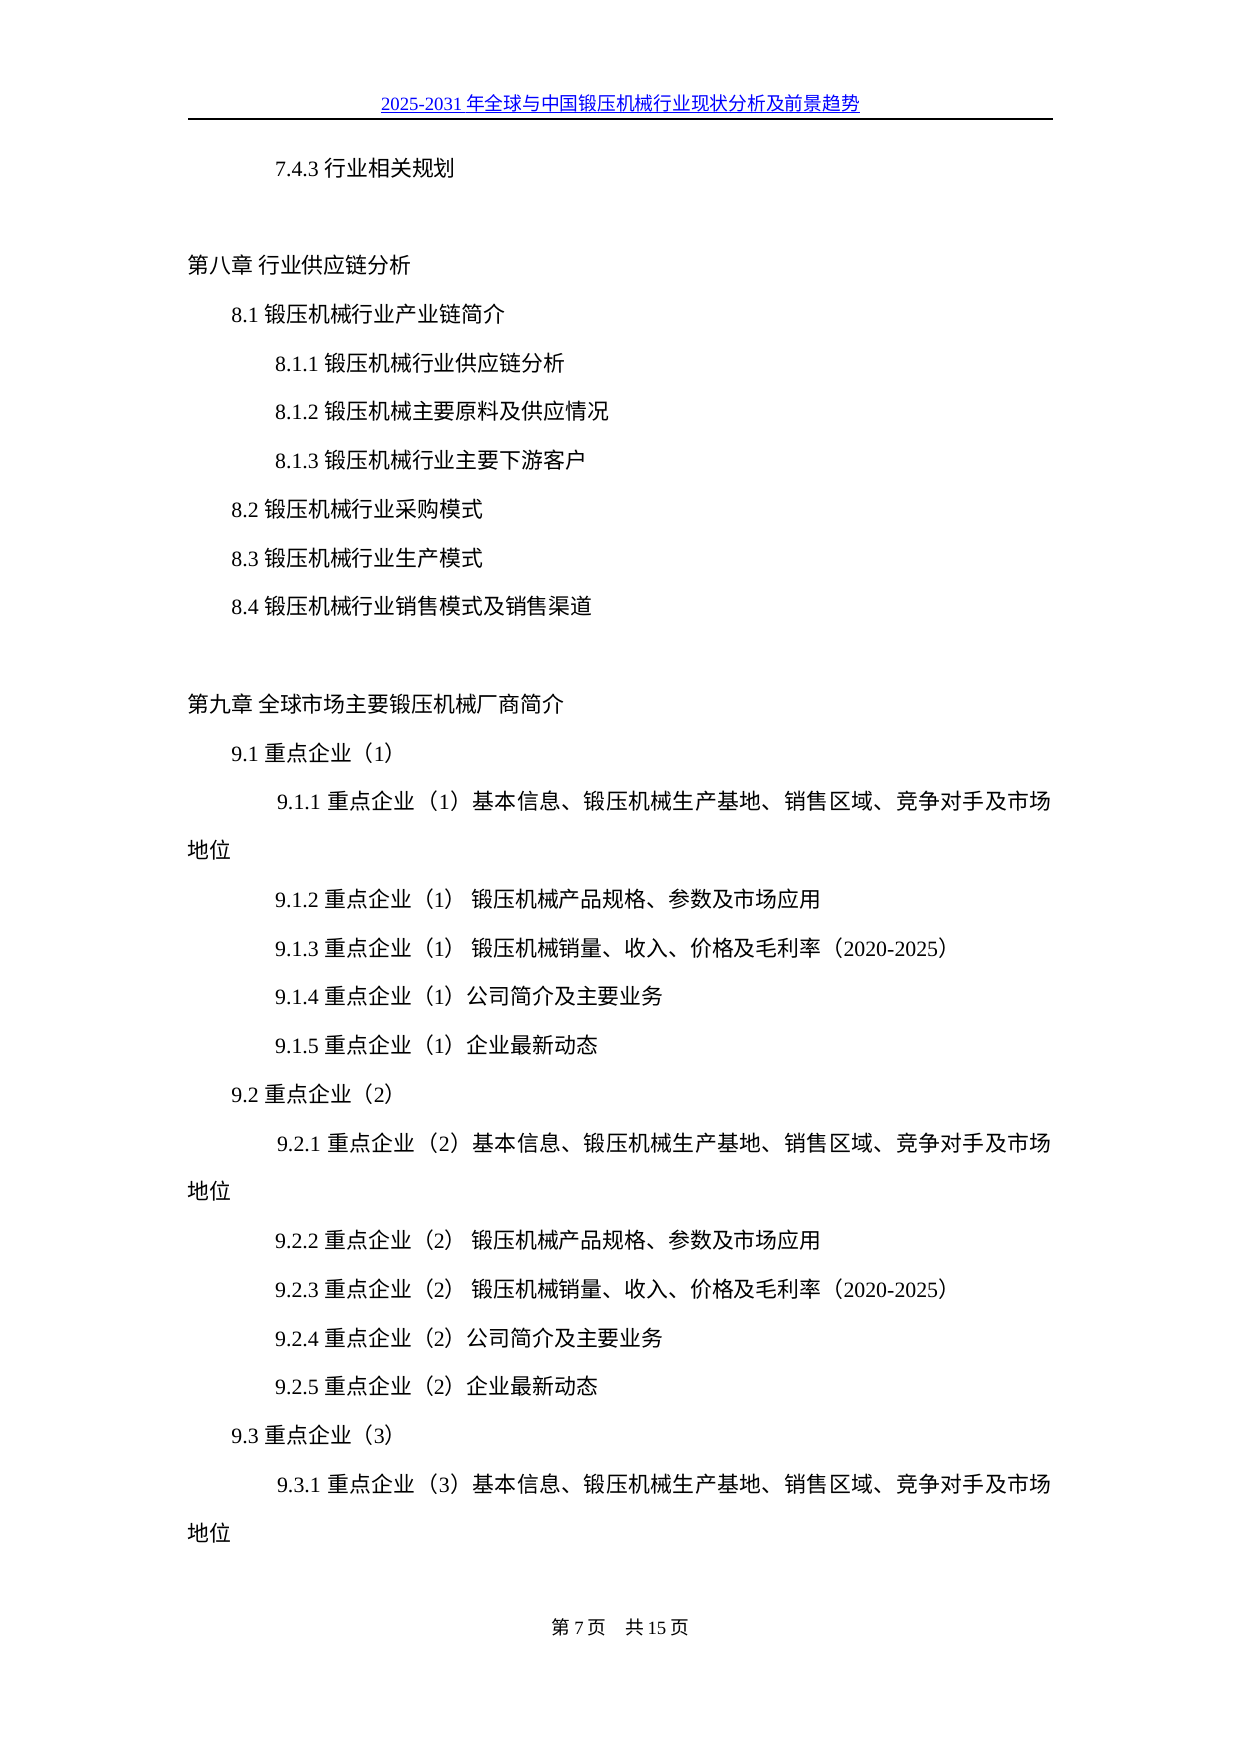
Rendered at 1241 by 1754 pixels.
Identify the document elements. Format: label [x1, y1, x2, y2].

text [187, 150, 1053, 1548]
